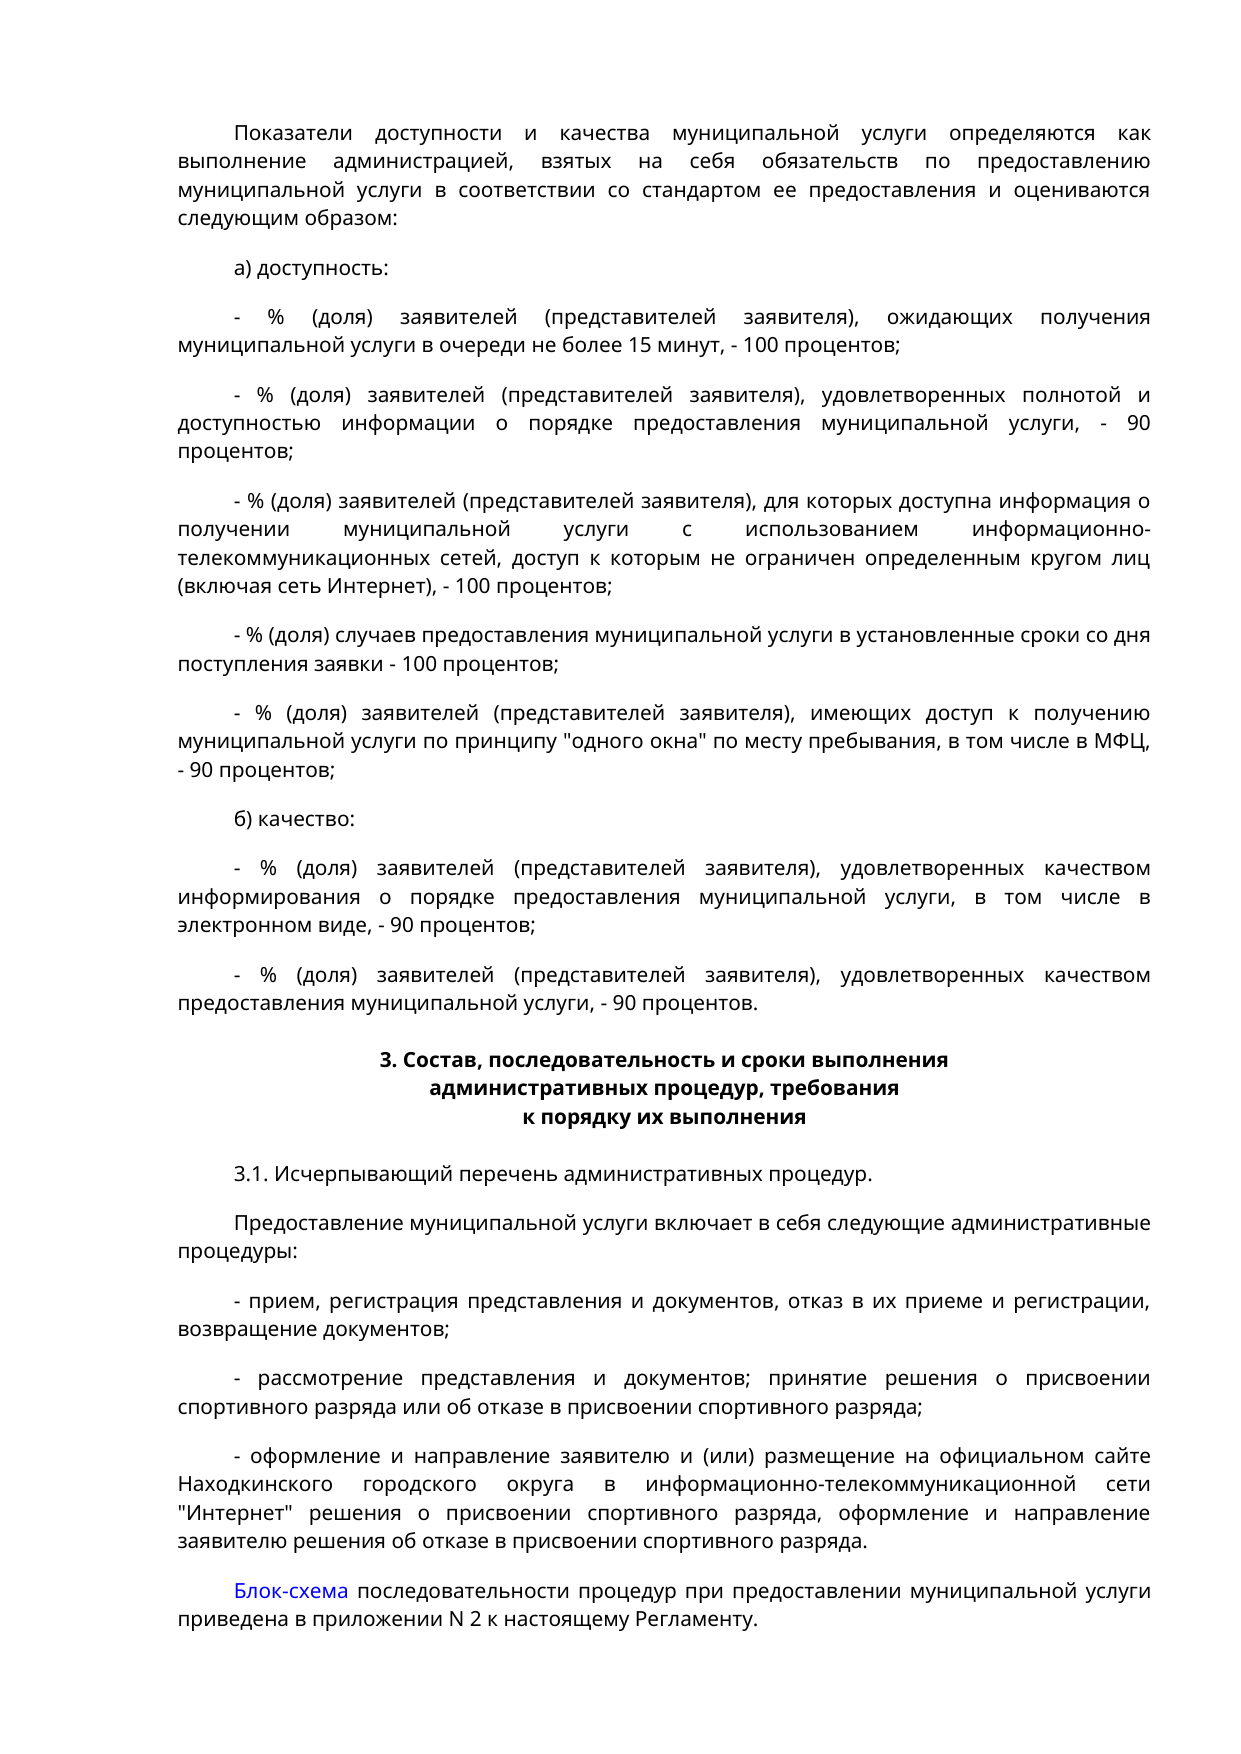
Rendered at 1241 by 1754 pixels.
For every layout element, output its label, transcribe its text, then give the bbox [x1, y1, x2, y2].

text - % (доля) заявителей (представителей заявителя), удовлетворенных полнотой и доступностью информации о порядке предоставления муниципальной услуги, - 90 процентов; [177, 380, 1152, 465]
text а) доступность: [177, 253, 1152, 281]
text б) качество: [177, 804, 1152, 833]
text Показатели доступности и качества муниципальной услуги определяются как выполнение администрацией, взятых на себя обязательств по предоставлению муниципальной услуги в соответствии со стандартом ее предоставления и оцениваются следующим образом: [177, 118, 1152, 232]
title административных процедур, требования [177, 1073, 1152, 1102]
text - % (доля) заявителей (представителей заявителя), имеющих доступ к получению муниципальной услуги по принципу "одного окна" по месту пребывания, в том числе в МФЦ, - 90 процентов; [177, 698, 1152, 783]
title 3. Состав, последовательность и сроки выполнения [177, 1045, 1152, 1073]
text Предоставление муниципальной услуги включает в себя следующие административные процедуры: [177, 1208, 1152, 1265]
text - прием, регистрация представления и документов, отказ в их приеме и регистрации, возвращение документов; [177, 1286, 1152, 1343]
title к порядку их выполнения [177, 1102, 1152, 1130]
text Блок-схема последовательности процедур при предоставлении муниципальной услуги приведена в приложении N 2 к настоящему Регламенту. [177, 1576, 1152, 1633]
text - % (доля) заявителей (представителей заявителя), для которых доступна информация о получении муниципальной услуги с использованием информационно-телекоммуникационных сетей, доступ к которым не ограничен определенным кругом лиц (включая сеть Интернет), - 100 процентов; [177, 486, 1152, 599]
text - % (доля) случаев предоставления муниципальной услуги в установленные сроки со дня поступления заявки - 100 процентов; [177, 620, 1152, 677]
text - рассмотрение представления и документов; принятие решения о присвоении спортивного разряда или об отказе в присвоении спортивного разряда; [177, 1363, 1152, 1420]
text 3.1. Исчерпывающий перечень административных процедур. [177, 1159, 1152, 1187]
text - % (доля) заявителей (представителей заявителя), удовлетворенных качеством предоставления муниципальной услуги, - 90 процентов. [177, 960, 1152, 1017]
text - % (доля) заявителей (представителей заявителя), ожидающих получения муниципальной услуги в очереди не более 15 минут, - 100 процентов; [177, 302, 1152, 359]
text - % (доля) заявителей (представителей заявителя), удовлетворенных качеством информирования о порядке предоставления муниципальной услуги, в том числе в электронном виде, - 90 процентов; [177, 853, 1152, 939]
text - оформление и направление заявителю и (или) размещение на официальном сайте Находкинского городского округа в информационно-телекоммуникационной сети "Интернет" решения о присвоении спортивного разряда, оформление и направление заявителю решения об отказе в присвоении спортивного разряда. [177, 1441, 1152, 1555]
